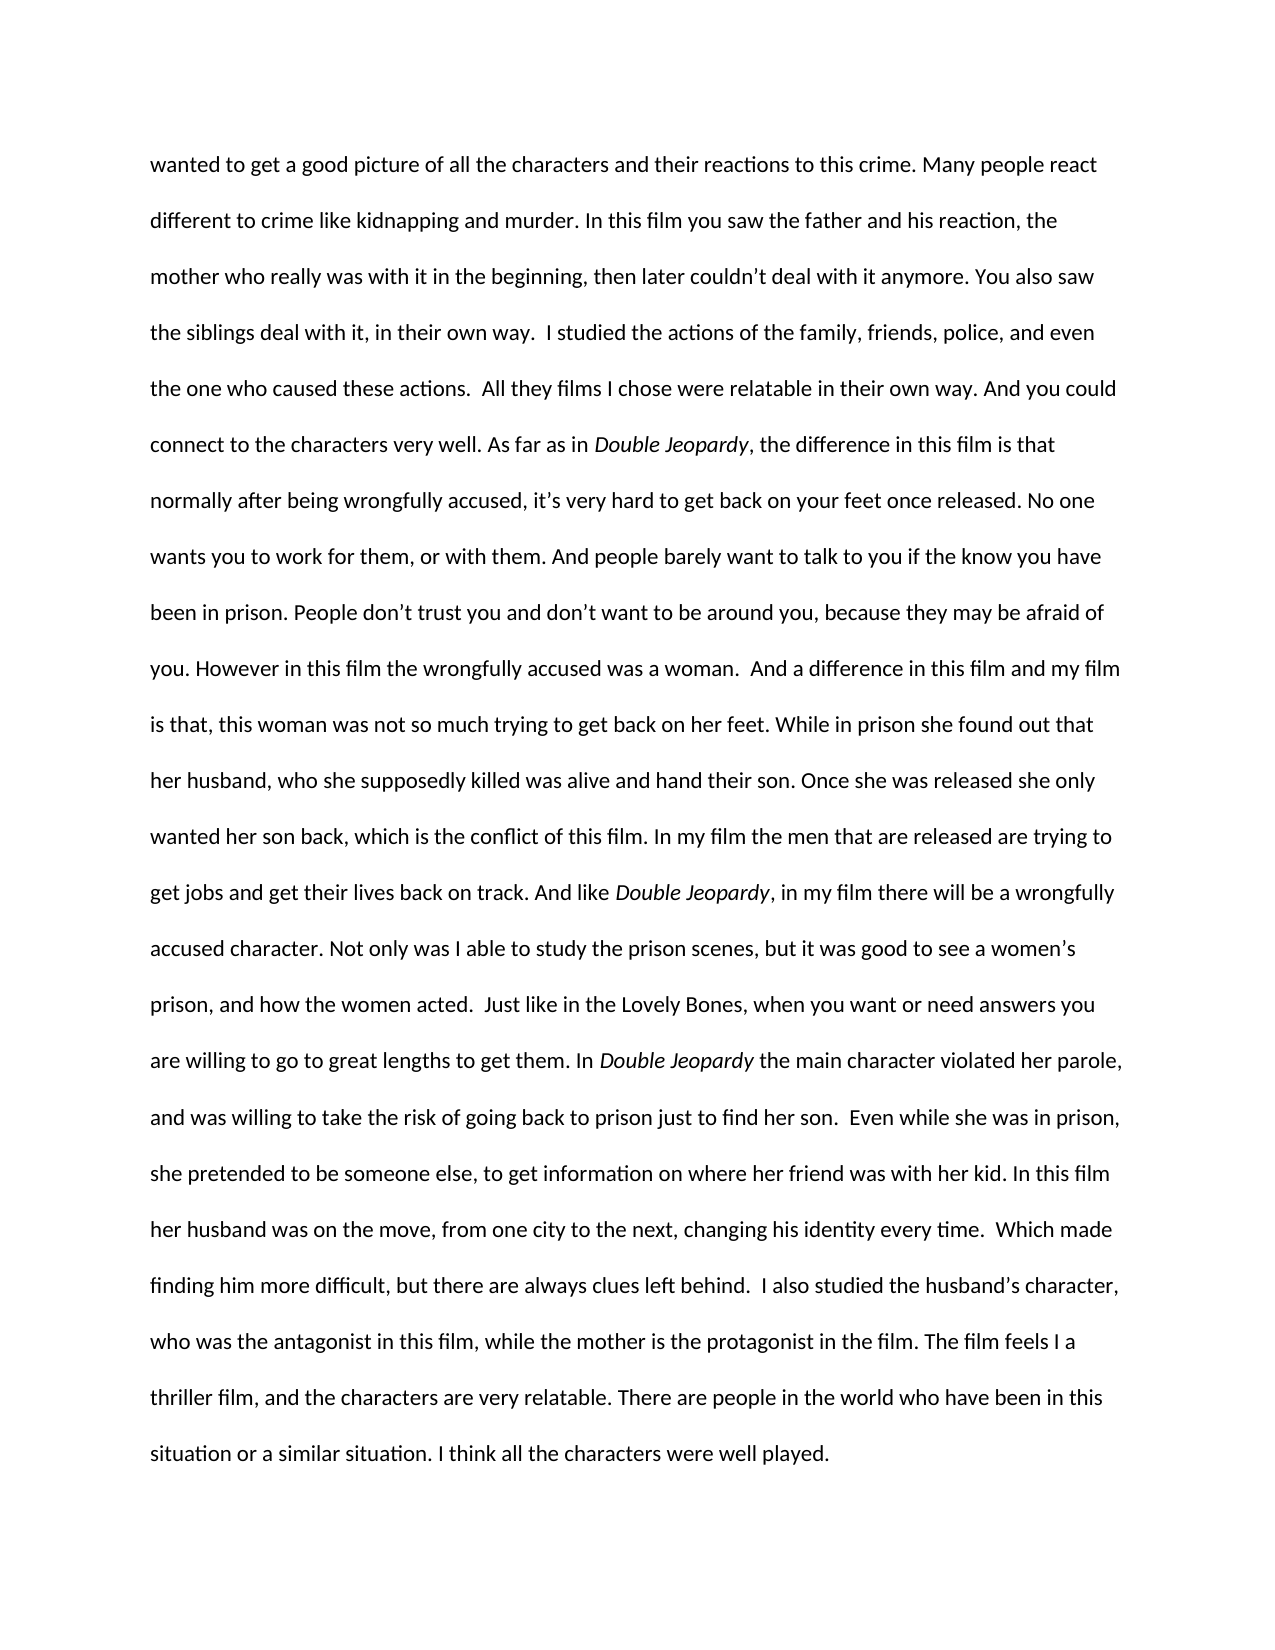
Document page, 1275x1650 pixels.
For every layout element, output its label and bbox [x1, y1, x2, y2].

text [150, 150, 1125, 1467]
